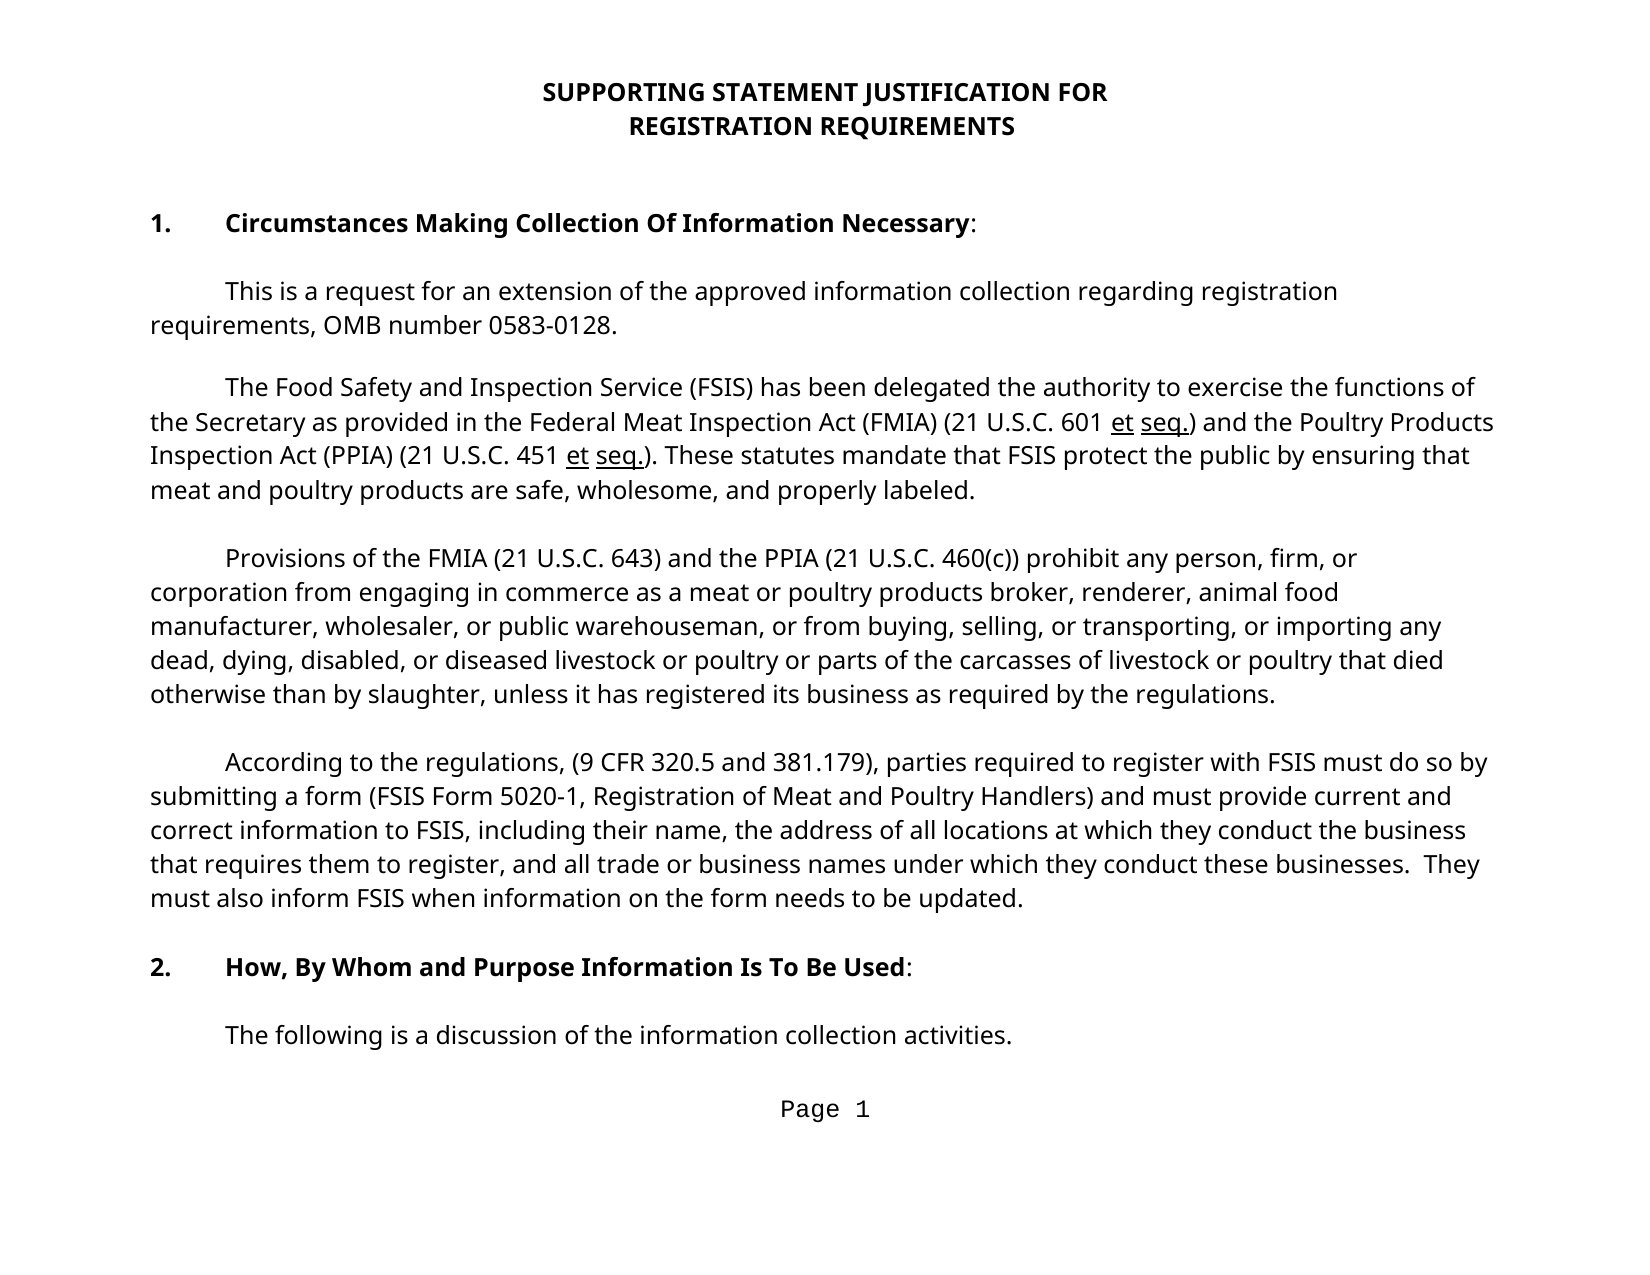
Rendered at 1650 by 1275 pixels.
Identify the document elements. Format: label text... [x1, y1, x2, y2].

text 2. How, By Whom and Purpose Information Is To Be Used: [150, 949, 1500, 983]
text 1. Circumstances Making Collection Of Information Necessary: [150, 206, 1500, 239]
text REGISTRATION REQUIREMENTS [150, 109, 1500, 143]
text According to the regulations, (9 CFR 320.5 and 381.179), parties required to register with FSIS must do so by submitting a form (FSIS Form 5020-1, Registration of Meat and Poultry Handlers) and must provide current and correct information to FSIS, including their name, the address of all locations at which they conduct the business that requires them to register, and all trade or business names under which they conduct these businesses. They must also inform FSIS when information on the form needs to be updated. [150, 745, 1500, 915]
text The Food Safety and Inspection Service (FSIS) has been delegated the authority to exercise the functions of the Secretary as provided in the Federal Meat Inspection Act (FMIA) (21 U.S.C. 601 et seq.) and the Poultry Products Inspection Act (PPIA) (21 U.S.C. 451 et seq.). These statutes mandate that FSIS protect the public by ensuring that meat and poultry products are safe, wholesome, and properly labeled. [150, 370, 1500, 506]
text SUPPORTING STATEMENT JUSTIFICATION FOR [150, 75, 1500, 109]
text The following is a discussion of the information collection activities. [150, 1017, 1500, 1051]
text This is a request for an extension of the approved information collection regarding registration requirements, OMB number 0583-0128. [150, 274, 1500, 342]
text Provisions of the FMIA (21 U.S.C. 643) and the PPIA (21 U.S.C. 460(c)) prohibit any person, firm, or corporation from engaging in commerce as a meat or poultry products broker, renderer, animal food manufacturer, wholesaler, or public warehouseman, or from buying, selling, or transporting, or importing any dead, dying, disabled, or diseased livestock or poultry or parts of the carcasses of livestock or poultry that died otherwise than by slaughter, unless it has registered its business as required by the regulations. [150, 540, 1500, 711]
